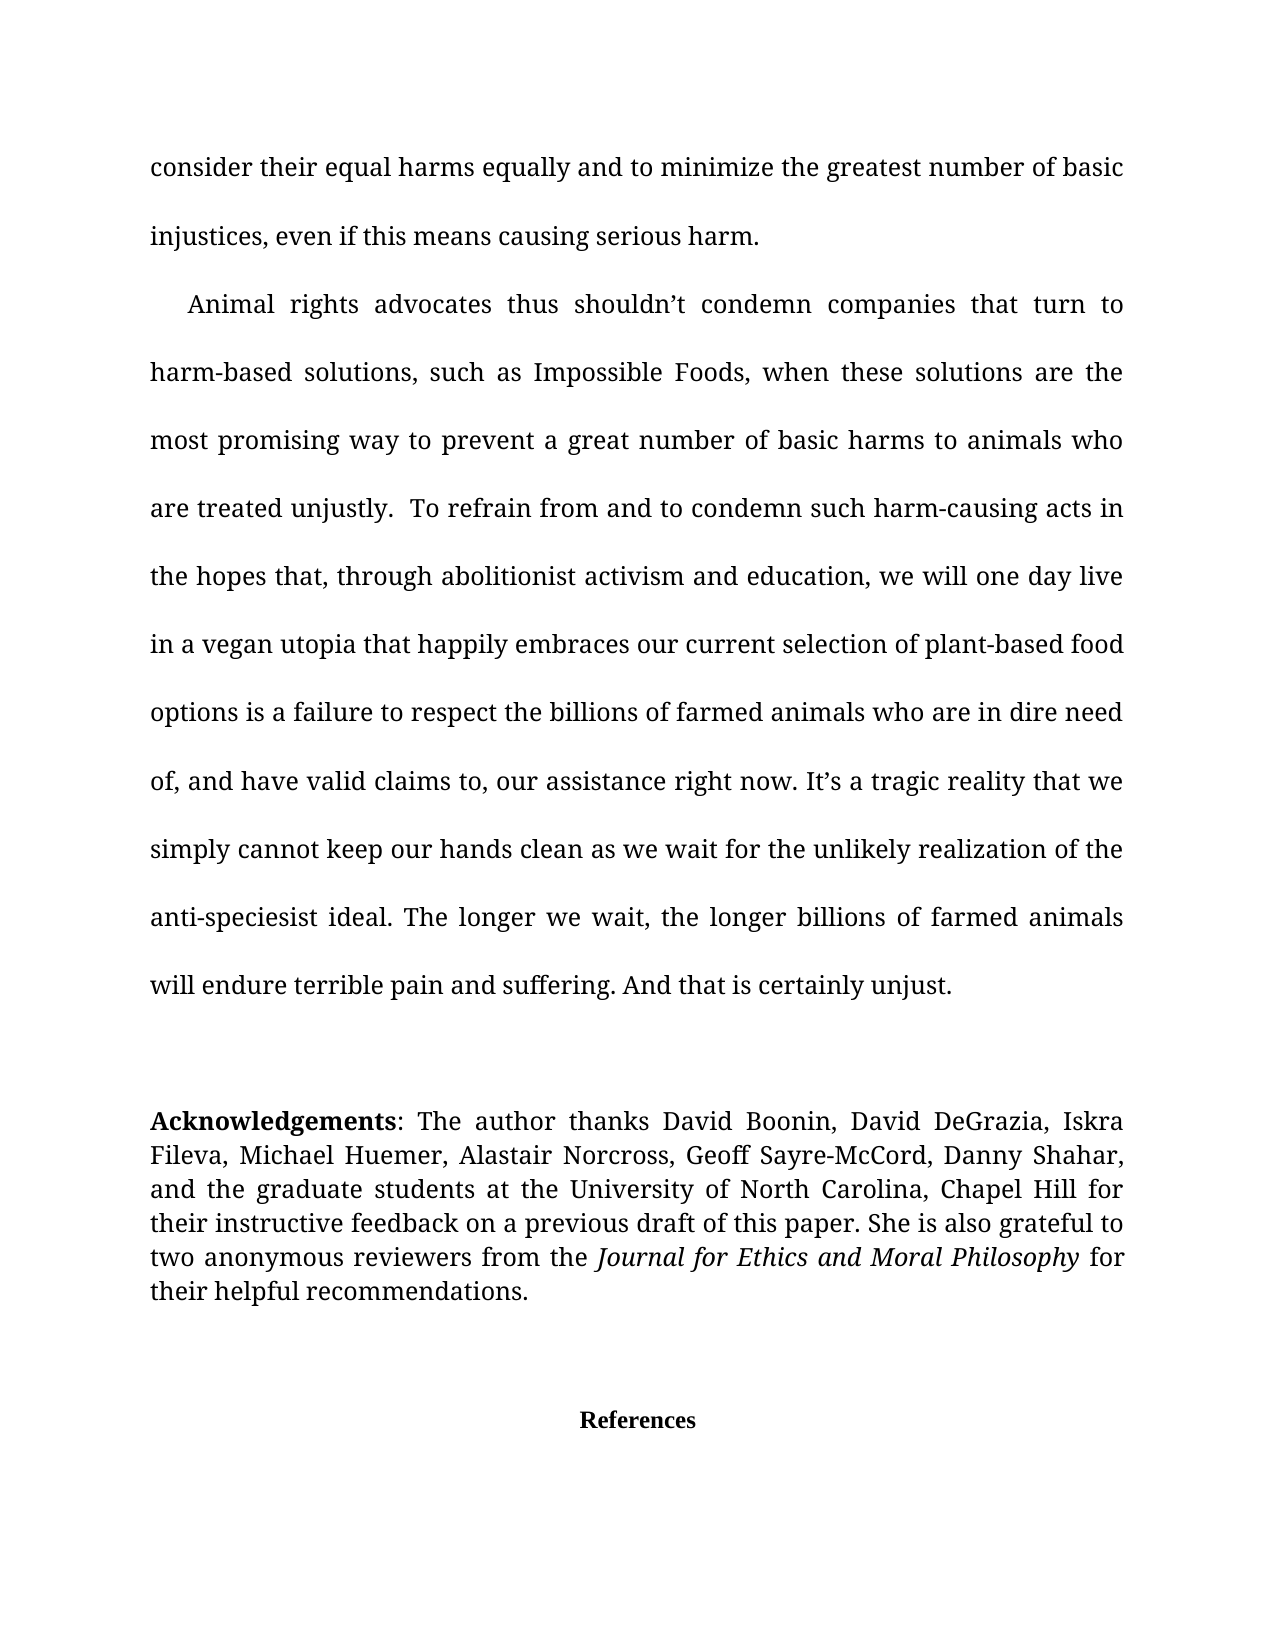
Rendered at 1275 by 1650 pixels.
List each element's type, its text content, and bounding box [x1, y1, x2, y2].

text Acknowledgements: The author thanks David Boonin, David DeGrazia, Iskra Fileva, Michael Huemer, Alastair Norcross, Geoff Sayre-McCord, Danny Shahar, and the graduate students at the University of North Carolina, Chapel Hill for their instructive feedback on a previous draft of this paper. She is also grateful to two anonymous reviewers from the Journal for Ethics and Moral Philosophy for their helpful recommendations. [150, 1104, 1125, 1308]
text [150, 150, 1125, 252]
text References [150, 1405, 1125, 1434]
text Animal rights advocates thus shouldn’t condemn companies that turn to harm-based solutions, such as Impossible Foods, when these solutions are the most promising way to prevent a great number of basic harms to animals who are treated unjustly. To refrain from and to condemn such harm-causing acts in the hopes that, through abolitionist activism and education, we will one day live in a vegan utopia that happily embraces our current selection of plant-based food options is a failure to respect the billions of farmed animals who are in dire need of, and have valid claims to, our assistance right now. It’s a tragic reality that we simply cannot keep our hands clean as we wait for the unlikely realization of the anti-speciesist ideal. The longer we wait, the longer billions of farmed animals will endure terrible pain and suffering. And that is certainly unjust. [150, 286, 1125, 1002]
